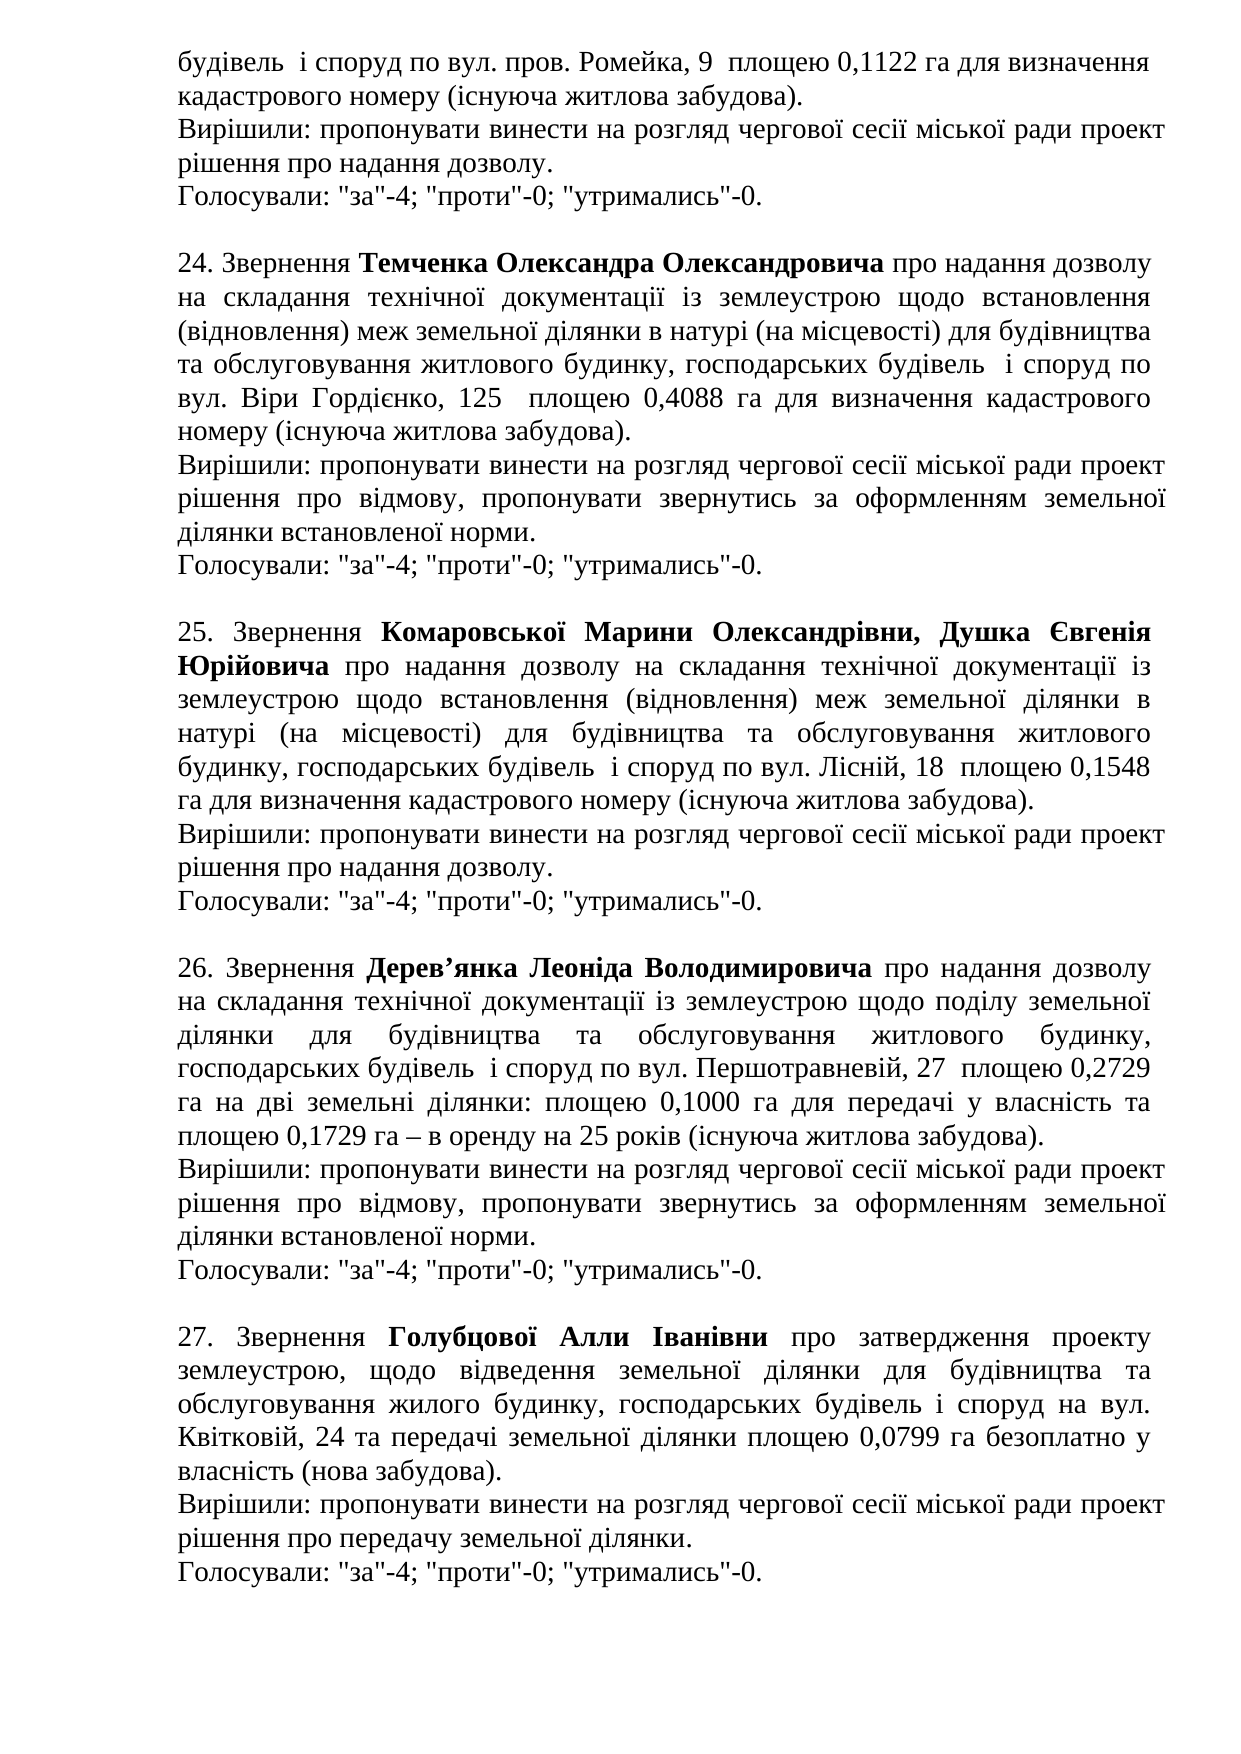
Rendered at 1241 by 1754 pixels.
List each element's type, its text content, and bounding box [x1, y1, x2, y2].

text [177, 44, 1152, 111]
text Голосували: "за"-4; "проти"-0; "утримались"-0. [177, 883, 1152, 916]
text Голосували: "за"-4; "проти"-0; "утримались"-0. [177, 547, 1152, 581]
text Вирішили: пропонувати винести на розгляд чергової сесії міської ради проект рішення про надання дозволу. [177, 816, 1167, 883]
text Вирішили: пропонувати винести на розгляд чергової сесії міської ради проект рішення про відмову, пропонувати звернутись за оформленням земельної ділянки встановленої норми. [177, 1151, 1167, 1252]
text Голосували: "за"-4; "проти"-0; "утримались"-0. [177, 178, 1152, 212]
text 25. Звернення Комаровської Марини Олександрівни, Душка Євгенія Юрійовича про надання дозволу на складання технічної документації із землеустрою щодо встановлення (відновлення) меж земельної ділянки в натурі (на місцевості) для будівництва та обслуговування житлового будинку, господарських будівель і споруд по вул. Лісній, 18 площею 0,1548 га для визначення кадастрового номеру (існуюча житлова забудова). [177, 614, 1152, 816]
text Голосували: "за"-4; "проти"-0; "утримались"-0. [177, 1252, 1152, 1285]
text 24. Звернення Темченка Олександра Олександровича про надання дозволу на складання технічної документації із землеустрою щодо встановлення (відновлення) меж земельної ділянки в натурі (на місцевості) для будівництва та обслуговування житлового будинку, господарських будівель і споруд по вул. Віри Гордієнко, 125 площею 0,4088 га для визначення кадастрового номеру (існуюча житлова забудова). [177, 246, 1152, 447]
text Вирішили: пропонувати винести на розгляд чергової сесії міської ради проект рішення про відмову, пропонувати звернутись за оформленням земельної ділянки встановленої норми. [177, 447, 1167, 547]
text 27. Звернення Голубцової Алли Іванівни про затвердження проекту землеустрою, щодо відведення земельної ділянки для будівництва та обслуговування жилого будинку, господарських будівель і споруд на вул. Квітковій, 24 та передачі земельної ділянки площею 0,0799 га безоплатно у власність (нова забудова). [177, 1319, 1152, 1487]
text Голосували: "за"-4; "проти"-0; "утримались"-0. [177, 1554, 1152, 1587]
text Вирішили: пропонувати винести на розгляд чергової сесії міської ради проект рішення про передачу земельної ділянки. [177, 1487, 1167, 1554]
text Вирішили: пропонувати винести на розгляд чергової сесії міської ради проект рішення про надання дозволу. [177, 111, 1167, 178]
text 26. Звернення Дерев’янка Леоніда Володимировича про надання дозволу на складання технічної документації із землеустрою щодо поділу земельної ділянки для будівництва та обслуговування житлового будинку, господарських будівель і споруд по вул. Першотравневій, 27 площею 0,2729 га на дві земельні ділянки: площею 0,1000 га для передачі у власність та площею 0,1729 га – в оренду на 25 років (існуюча житлова забудова). [177, 950, 1152, 1151]
